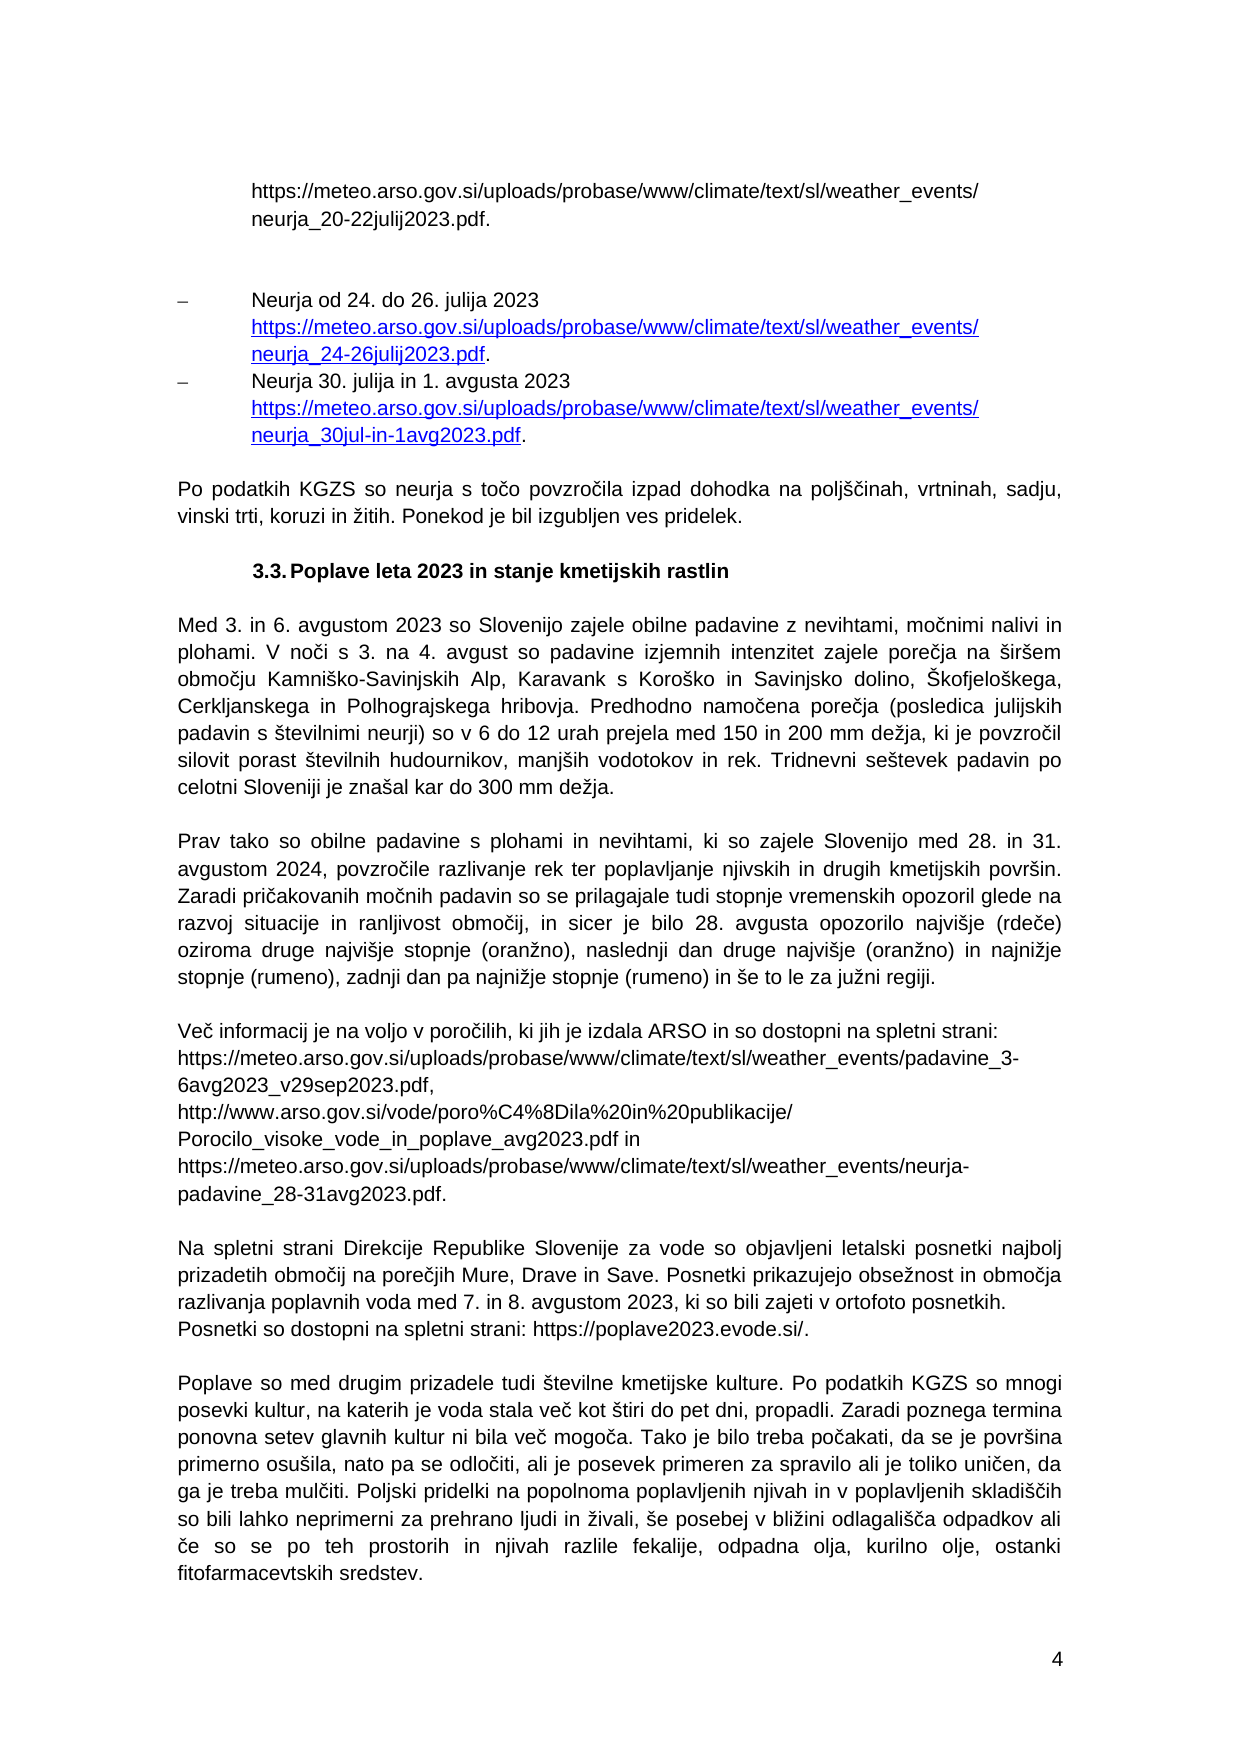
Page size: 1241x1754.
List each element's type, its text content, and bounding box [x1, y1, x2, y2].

text http://www.arso.gov.si/vode/poro%C4%8Dila%20in%20publikacije/Porocilo_visoke_vode_in_poplave_avg2023.pdf in [177, 1098, 1063, 1152]
list https://meteo.arso.gov.si/uploads/probase/www/climate/text/sl/weather_events/neurja_24-26julij2023.pdf. [251, 313, 1063, 367]
text Po podatkih KGZS so neurja s točo povzročila izpad dohodka na poljščinah, vrtninah, sadju, vinski trti, koruzi in žitih. Ponekod je bil izgubljen ves pridelek. [177, 475, 1063, 529]
text Poplave so med drugim prizadele tudi številne kmetijske kulture. Po podatkih KGZS so mnogi posevki kultur, na katerih je voda stala več kot štiri do pet dni, propadli. Zaradi poznega termina ponovna setev glavnih kultur ni bila več mogoča. Tako je bilo treba počakati, da se je površina primerno osušila, nato pa se odločiti, ali je posevek primeren za spravilo ali je toliko uničen, da ga je treba mulčiti. Poljski pridelki na popolnoma poplavljenih njivah in v poplavljenih skladiščih so bili lahko neprimerni za prehrano ljudi in živali, še posebej v bližini odlagališča odpadkov ali če so se po teh prostorih in njivah razlile fekalije, odpadna olja, kurilno olje, ostanki fitofarmacevtskih sredstev. [177, 1369, 1063, 1586]
text Prav tako so obilne padavine s plohami in nevihtami, ki so zajele Slovenijo med 28. in 31. avgustom 2024, povzročile razlivanje rek ter poplavljanje njivskih in drugih kmetijskih površin. Zaradi pričakovanih močnih padavin so se prilagajale tudi stopnje vremenskih opozoril glede na razvoj situacije in ranljivost območij, in sicer je bilo 28. avgusta opozorilo najvišje (rdeče) oziroma druge najvišje stopnje (oranžno), naslednji dan druge najvišje (oranžno) in najnižje stopnje (rumeno), zadnji dan pa najnižje stopnje (rumeno) in še to le za južni regiji. [177, 827, 1063, 990]
list Neurja od 24. do 26. julija 2023 [177, 286, 1063, 313]
text https://meteo.arso.gov.si/uploads/probase/www/climate/text/sl/weather_events/padavine_3-6avg2023_v29sep2023.pdf, [177, 1044, 1063, 1098]
text Posnetki so dostopni na spletni strani: https://poplave2023.evode.si/. [177, 1315, 1063, 1342]
text Med 3. in 6. avgustom 2023 so Slovenijo zajele obilne padavine z nevihtami, močnimi nalivi in plohami. V noči s 3. na 4. avgust so padavine izjemnih intenzitet zajele porečja na širšem območju Kamniško-Savinjskih Alp, Karavank s Koroško in Savinjsko dolino, Škofjeloškega, Cerkljanskega in Polhograjskega hribovja. Predhodno namočena porečja (posledica julijskih padavin s številnimi neurji) so v 6 do 12 urah prejela med 150 in 200 mm dežja, ki je povzročil silovit porast številnih hudournikov, manjših vodotokov in rek. Tridnevni seštevek padavin po celotni Sloveniji je znašal kar do 300 mm dežja. [177, 611, 1063, 800]
text Na spletni strani Direkcije Republike Slovenije za vode so objavljeni letalski posnetki najbolj prizadetih območij na porečjih Mure, Drave in Save. Posnetki prikazujejo obsežnost in območja razlivanja poplavnih voda med 7. in 8. avgustom 2023, ki so bili zajeti v ortofoto posnetkih. [177, 1233, 1063, 1315]
list https://meteo.arso.gov.si/uploads/probase/www/climate/text/sl/weather_events/neurja_30jul-in-1avg2023.pdf. [251, 394, 1063, 448]
text https://meteo.arso.gov.si/uploads/probase/www/climate/text/sl/weather_events/neurja-padavine_28-31avg2023.pdf. [177, 1152, 1063, 1206]
text Več informacij je na voljo v poročilih, ki jih je izdala ARSO in so dostopni na spletni strani: [177, 1017, 1063, 1044]
list Neurja 30. julija in 1. avgusta 2023 [177, 367, 1063, 394]
subtitle Poplave leta 2023 in stanje kmetijskih rastlin [252, 556, 1063, 583]
list https://meteo.arso.gov.si/uploads/probase/www/climate/text/sl/weather_events/neurja_20-22julij2023.pdf. [251, 177, 1063, 231]
